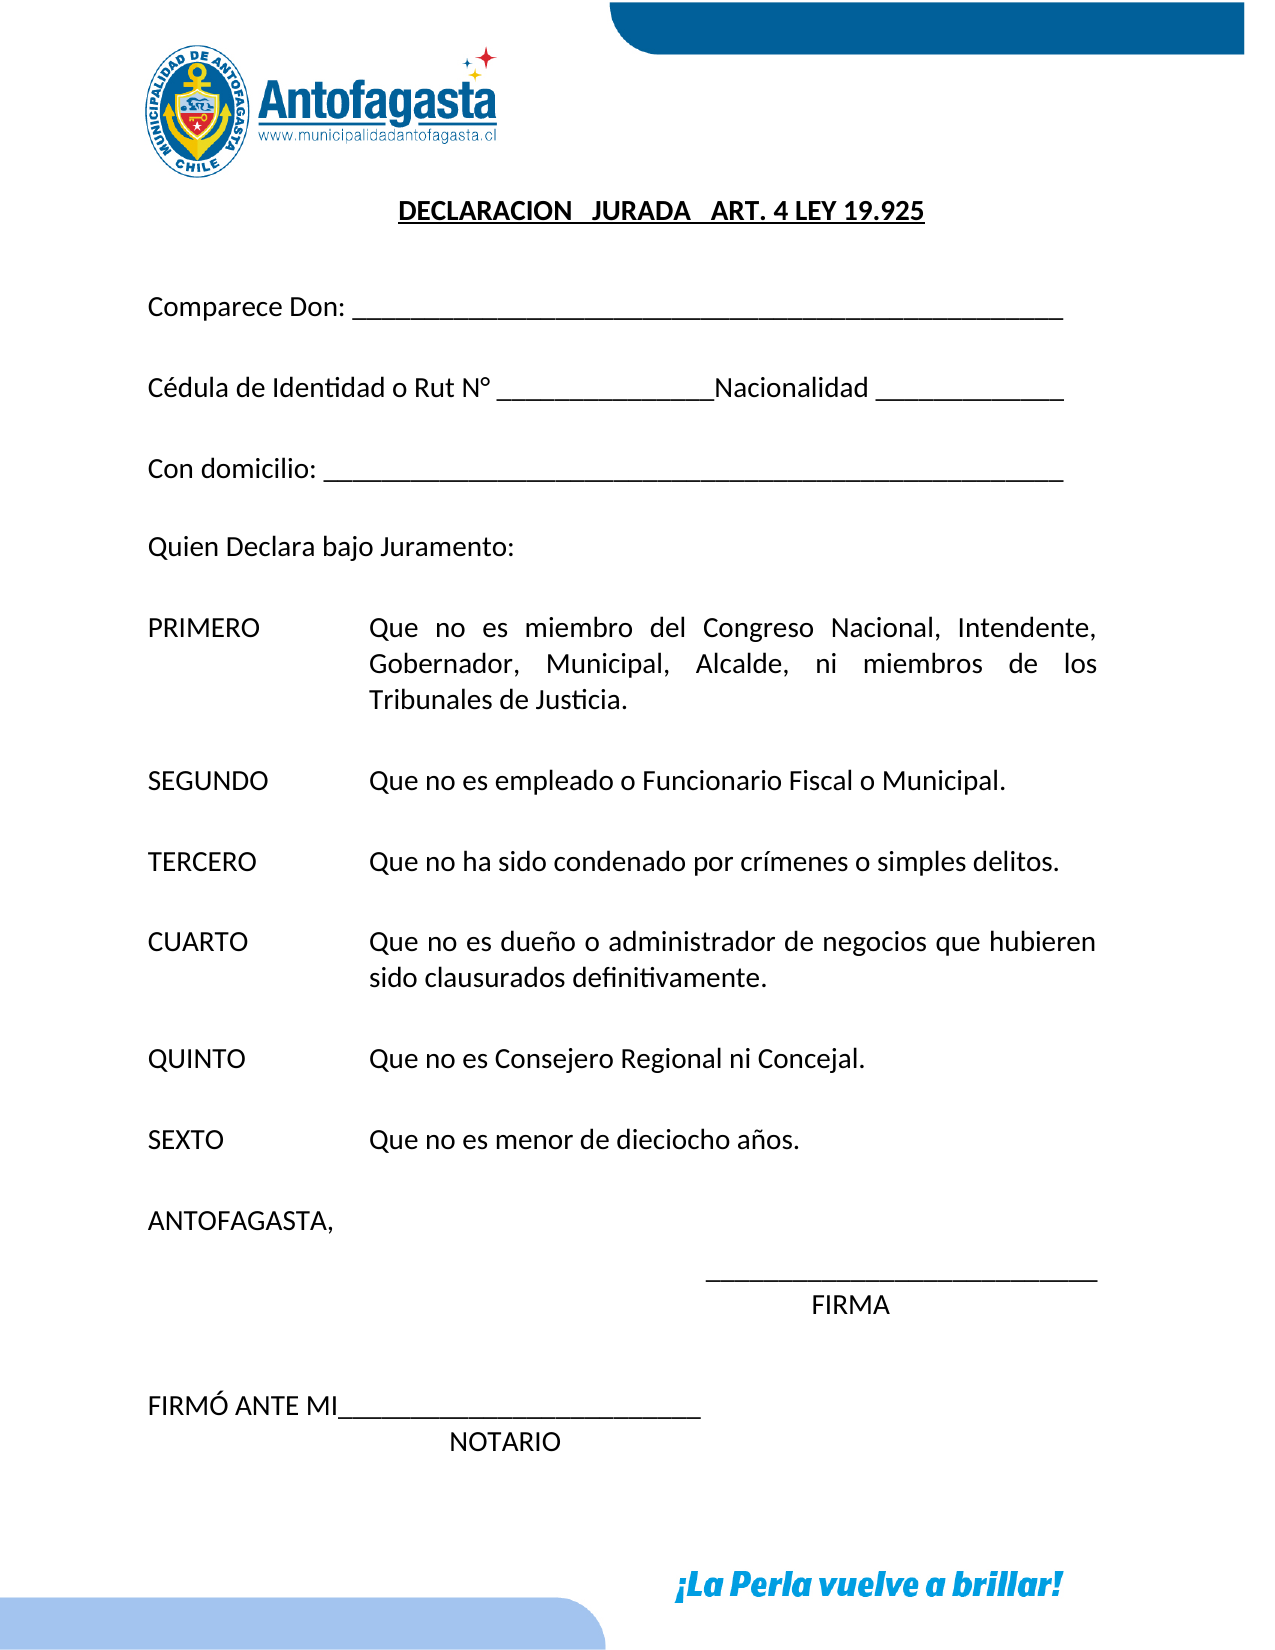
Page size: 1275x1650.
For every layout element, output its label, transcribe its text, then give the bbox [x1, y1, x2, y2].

picture [0, 0, 1246, 178]
text FIRMÓ ANTE MI_________________________ [148, 1387, 1098, 1423]
text PRIMERO Que no es miembro del Congreso Nacional, Intendente, Gobernador, Municipal, Alcalde, ni miembros de los Tribunales de Justicia. [148, 609, 1098, 716]
text QUINTO Que no es Consejero Regional ni Concejal. [148, 1040, 1098, 1076]
text SEGUNDO Que no es empleado o Funcionario Fiscal o Municipal. [148, 762, 1098, 797]
text Con domicilio: ___________________________________________________ [148, 450, 1098, 486]
text FIRMA [148, 1286, 1098, 1321]
text ___________________________ [148, 1250, 1098, 1286]
picture [0, 1551, 1241, 1650]
text Cédula de Identidad o Rut N° _______________Nacionalidad _____________ [148, 369, 1098, 405]
text NOTARIO [369, 1423, 1098, 1458]
text CUARTO Que no es dueño o administrador de negocios que hubieren sido clausurados definitivamente. [148, 923, 1098, 995]
text SEXTO Que no es menor de dieciocho años. [148, 1121, 1098, 1157]
text DECLARACION JURADA ART. 4 LEY 19.925 [148, 192, 1098, 228]
text Comparece Don: _________________________________________________ [148, 288, 1098, 324]
text Quien Declara bajo Juramento: [148, 528, 1098, 564]
text ANTOFAGASTA, [148, 1202, 1098, 1238]
text TERCERO Que no ha sido condenado por crímenes o simples delitos. [148, 843, 1098, 878]
